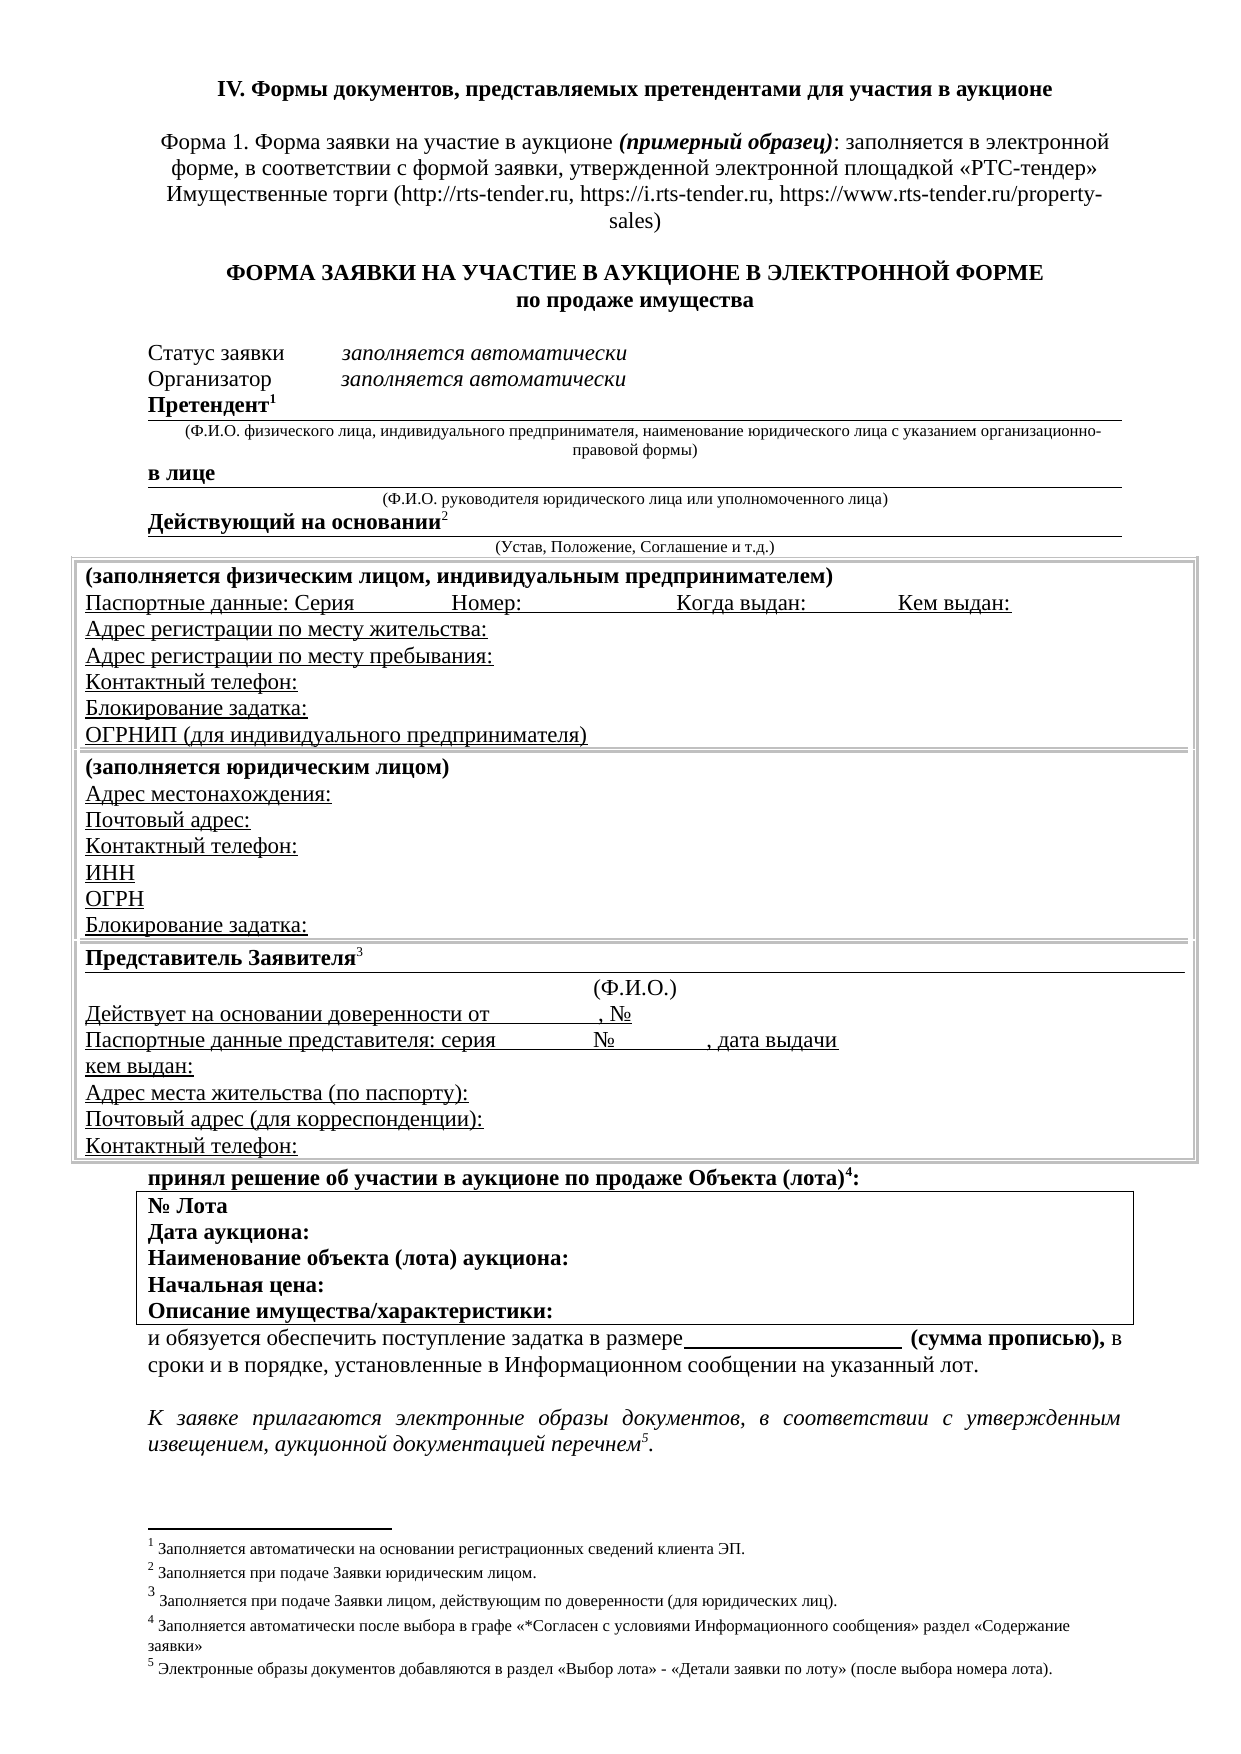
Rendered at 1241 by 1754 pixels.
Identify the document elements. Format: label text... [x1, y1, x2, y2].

text по продаже имущества [148, 286, 1122, 312]
table_header № Лота Дата аукциона: Наименование объекта (лота) аукциона: Начальная цена: Описание имущества/характеристики: [137, 1192, 1133, 1323]
text Форма 1. Форма заявки на участие в аукционе (примерный образец): заполняется в электронной форме, в соответствии с формой заявки, утвержденной электронной площадкой «РТС-тендер» Имущественные торги (http://rts-tender.ru, https://i.rts-tender.ru, https://www.rts-tender.ru/property-sales) [148, 128, 1122, 233]
text и обязуется обеспечить поступление задатка в размере (сумма прописью), в сроки и в порядке, установленные в Информационном сообщении на указанный лот. [148, 1325, 1122, 1377]
text Претендент [148, 391, 1122, 420]
text ФОРМА ЗАЯВКИ НА УЧАСТИЕ В АУКЦИОНЕ В ЭЛЕКТРОННОЙ ФОРМЕ [148, 259, 1122, 286]
table_cell (заполняется юридическим лицом) Адрес местонахождения: Почтовый адрес: Контактный телефон: ИНН ОГРН Блокирование задатка: [74, 747, 1196, 938]
table_cell Представитель Заявителя (Ф.И.О.) Действует на основании доверенности от , № Паспортные данные представителя: серия № , дата выдачи кем выдан: Адрес места жительства (по паспорту): Почтовый адрес (для корреспонденции): Контактный телефон: [74, 938, 1196, 1158]
text Статус заявки заполняется автоматически [148, 338, 1122, 365]
text Организатор заполняется автоматически [148, 365, 1122, 391]
text (Ф.И.О. физического лица, индивидуального предпринимателя, наименование юридического лица с указанием организационно-правовой формы) [148, 421, 1122, 459]
table_header (заполняется физическим лицом, индивидуальным предпринимателем) Паспортные данные: Серия Номер: Когда выдан: Кем выдан: Адрес регистрации по месту жительства: Адрес регистрации по месту пребывания: Контактный телефон: Блокирование задатка: ОГРНИП (для индивидуального предпринимателя) [77, 563, 1193, 747]
text принял решение об участии в аукционе по продаже Объекта (лота): [148, 1164, 1122, 1191]
text (Ф.И.О. руководителя юридического лица или уполномоченного лица) [148, 488, 1122, 508]
subtitle IV. Формы документов, представляемых претендентами для участия в аукционе [148, 75, 1122, 101]
text в лице [148, 459, 1122, 487]
text (Устав, Положение, Соглашение и т.д.) [148, 537, 1122, 556]
text Действующий на основании [148, 508, 1122, 536]
text К заявке прилагаются электронные образы документов, в соответствии с утвержденным извещением, аукционной документацией перечнем. [148, 1403, 1122, 1456]
